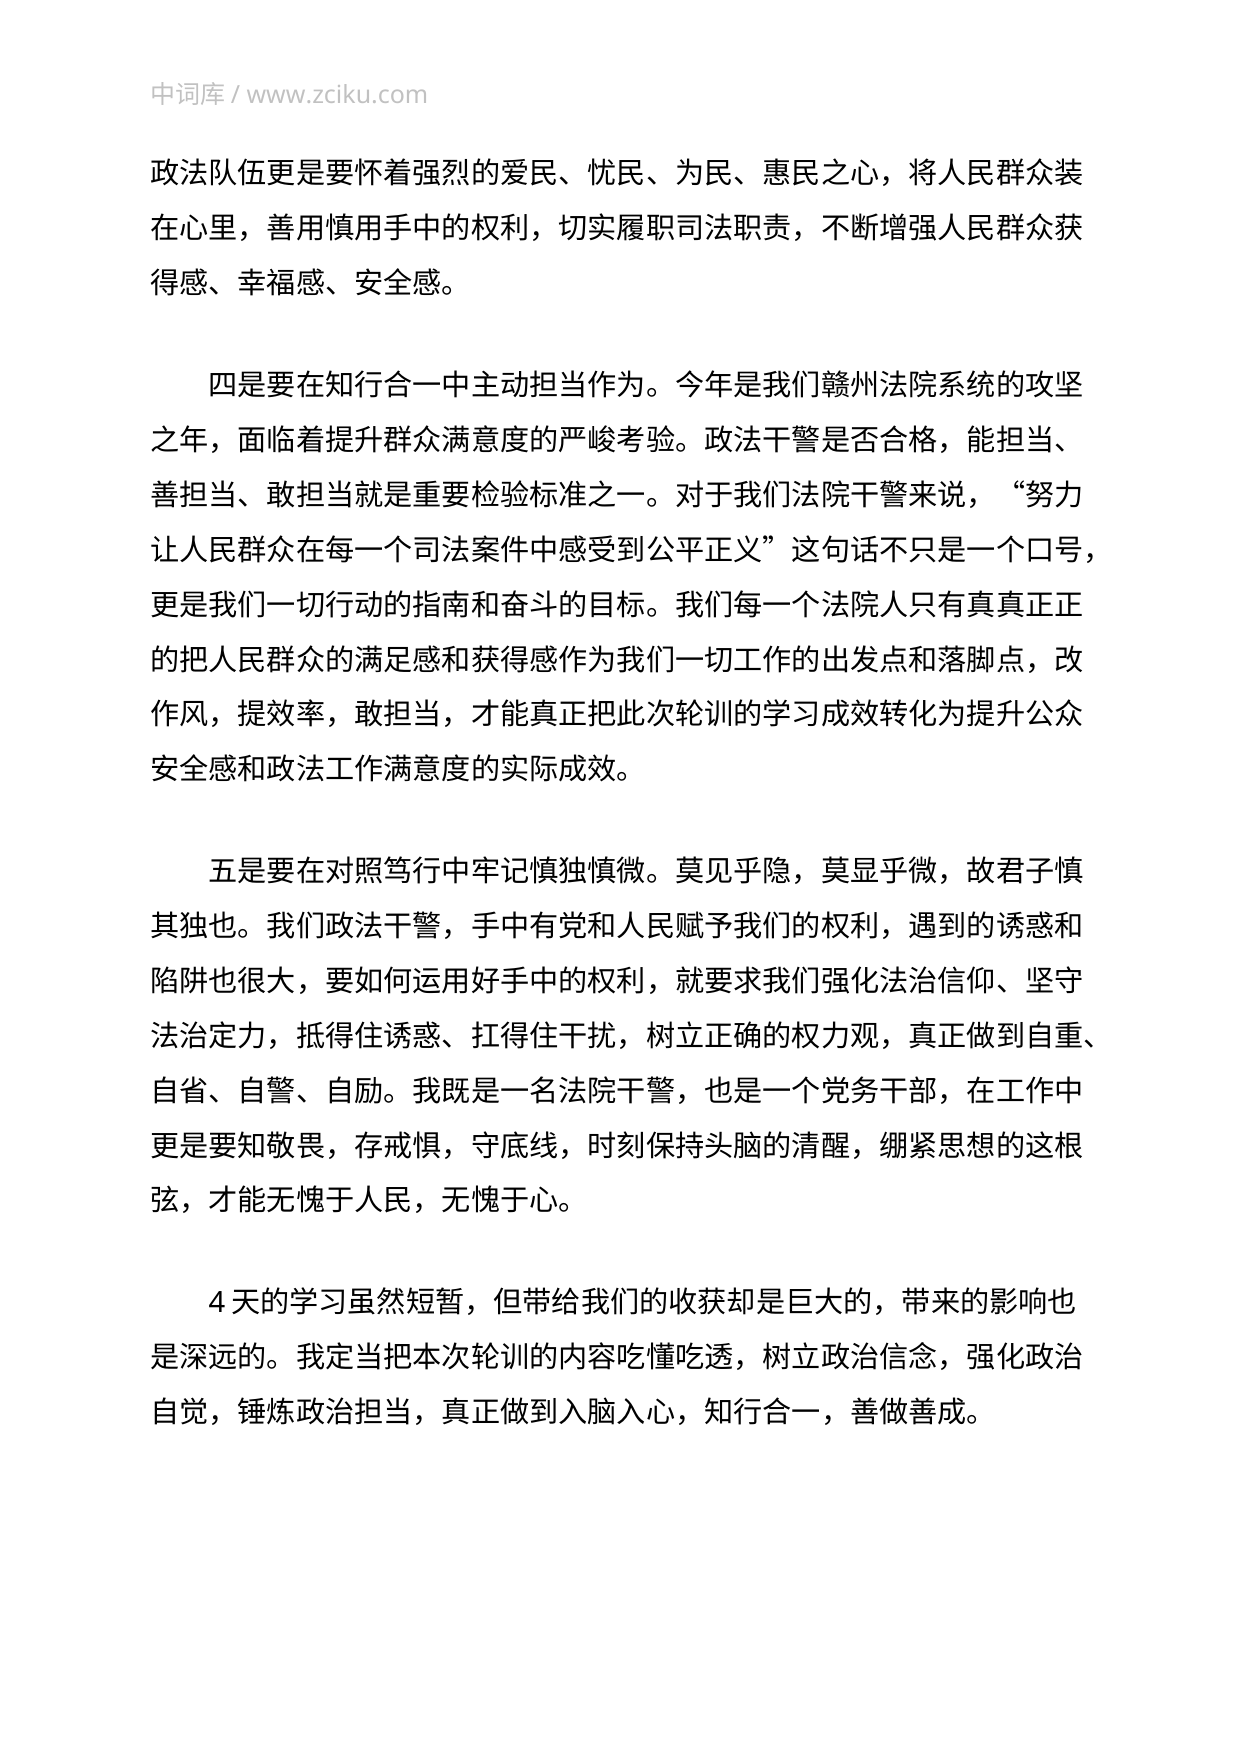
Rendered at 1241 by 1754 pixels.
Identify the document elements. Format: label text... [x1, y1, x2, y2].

text 四是要在知行合一中主动担当作为。今年是我们赣州法院系统的攻坚之年，面临着提升群众满意度的严峻考验。政法干警是否合格，能担当、善担当、敢担当就是重要检验标准之一。对于我们法院干警来说，“努力让人民群众在每一个司法案件中感受到公平正义”这句话不只是一个口号，更是我们一切行动的指南和奋斗的目标。我们每一个法院人只有真真正正的把人民群众的满足感和获得感作为我们一切工作的出发点和落脚点，改作风，提效率，敢担当，才能真正把此次轮训的学习成效转化为提升公众安全感和政法工作满意度的实际成效。 [150, 362, 1090, 788]
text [150, 150, 1090, 302]
text 4天的学习虽然短暂，但带给我们的收获却是巨大的，带来的影响也是深远的。我定当把本次轮训的内容吃懂吃透，树立政治信念，强化政治自觉，锤炼政治担当，真正做到入脑入心，知行合一，善做善成。 [150, 1279, 1090, 1431]
text 五是要在对照笃行中牢记慎独慎微。莫见乎隐，莫显乎微，故君子慎其独也。我们政法干警，手中有党和人民赋予我们的权利，遇到的诱惑和陷阱也很大，要如何运用好手中的权利，就要求我们强化法治信仰、坚守法治定力，抵得住诱惑、扛得住干扰，树立正确的权力观，真正做到自重、自省、自警、自励。我既是一名法院干警，也是一个党务干部，在工作中更是要知敬畏，存戒惧，守底线，时刻保持头脑的清醒，绷紧思想的这根弦，才能无愧于人民，无愧于心。 [150, 848, 1090, 1219]
